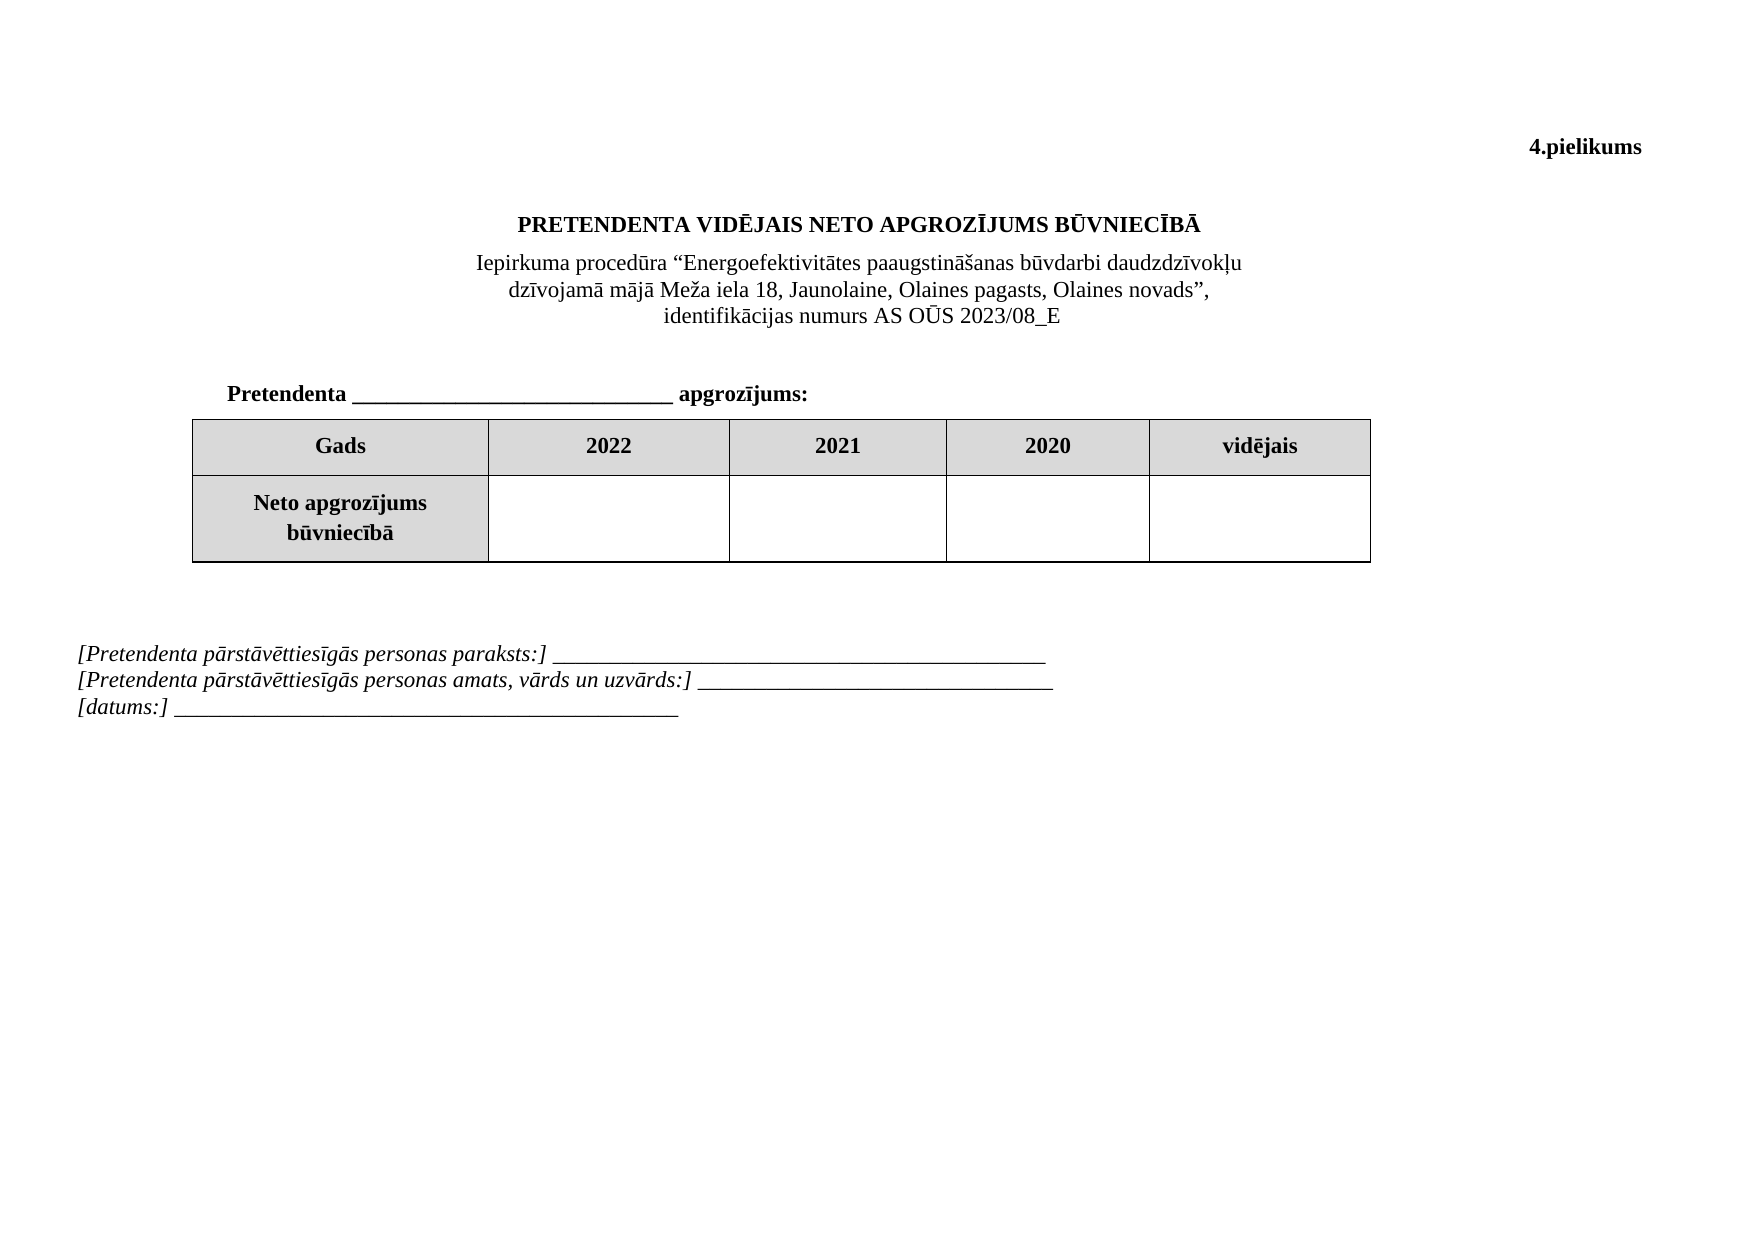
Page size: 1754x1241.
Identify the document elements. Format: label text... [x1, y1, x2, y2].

table_header 2020 [947, 420, 1149, 475]
table_cell [947, 476, 1149, 561]
text dzīvojamā mājā Meža iela 18, Jaunolaine, Olaines pagasts, Olaines novads”, [77, 276, 1642, 302]
text [datums:] ____________________________________________ [77, 693, 1642, 719]
text [Pretendenta pārstāvēttiesīgās personas amats, vārds un uzvārds:] _______________________________ [77, 667, 1642, 693]
text Pretendenta ____________________________ apgrozījums: [77, 380, 1662, 406]
text [Pretendenta pārstāvēttiesīgās personas paraksts:] ___________________________________________ [77, 640, 1642, 667]
table_cell [1150, 476, 1370, 561]
text PRETENDENTA VIDĒJAIS NETO APGROZĪJUMS BŪVNIECĪBĀ [77, 211, 1642, 237]
table_cell [489, 476, 729, 561]
table_header 2021 [730, 420, 946, 475]
table_cell Neto apgrozījums būvniecībā [193, 476, 488, 561]
table_header vidējais [1150, 420, 1370, 475]
table_cell [730, 476, 946, 561]
table_header 2022 [489, 420, 729, 475]
table_header Gads [193, 420, 488, 475]
text 4.pielikums [77, 133, 1642, 159]
text Iepirkuma procedūra “Energoefektivitātes paaugstināšanas būvdarbi daudzdzīvokļu [77, 249, 1642, 276]
text identifikācijas numurs AS OŪS 2023/08_E [77, 302, 1642, 328]
